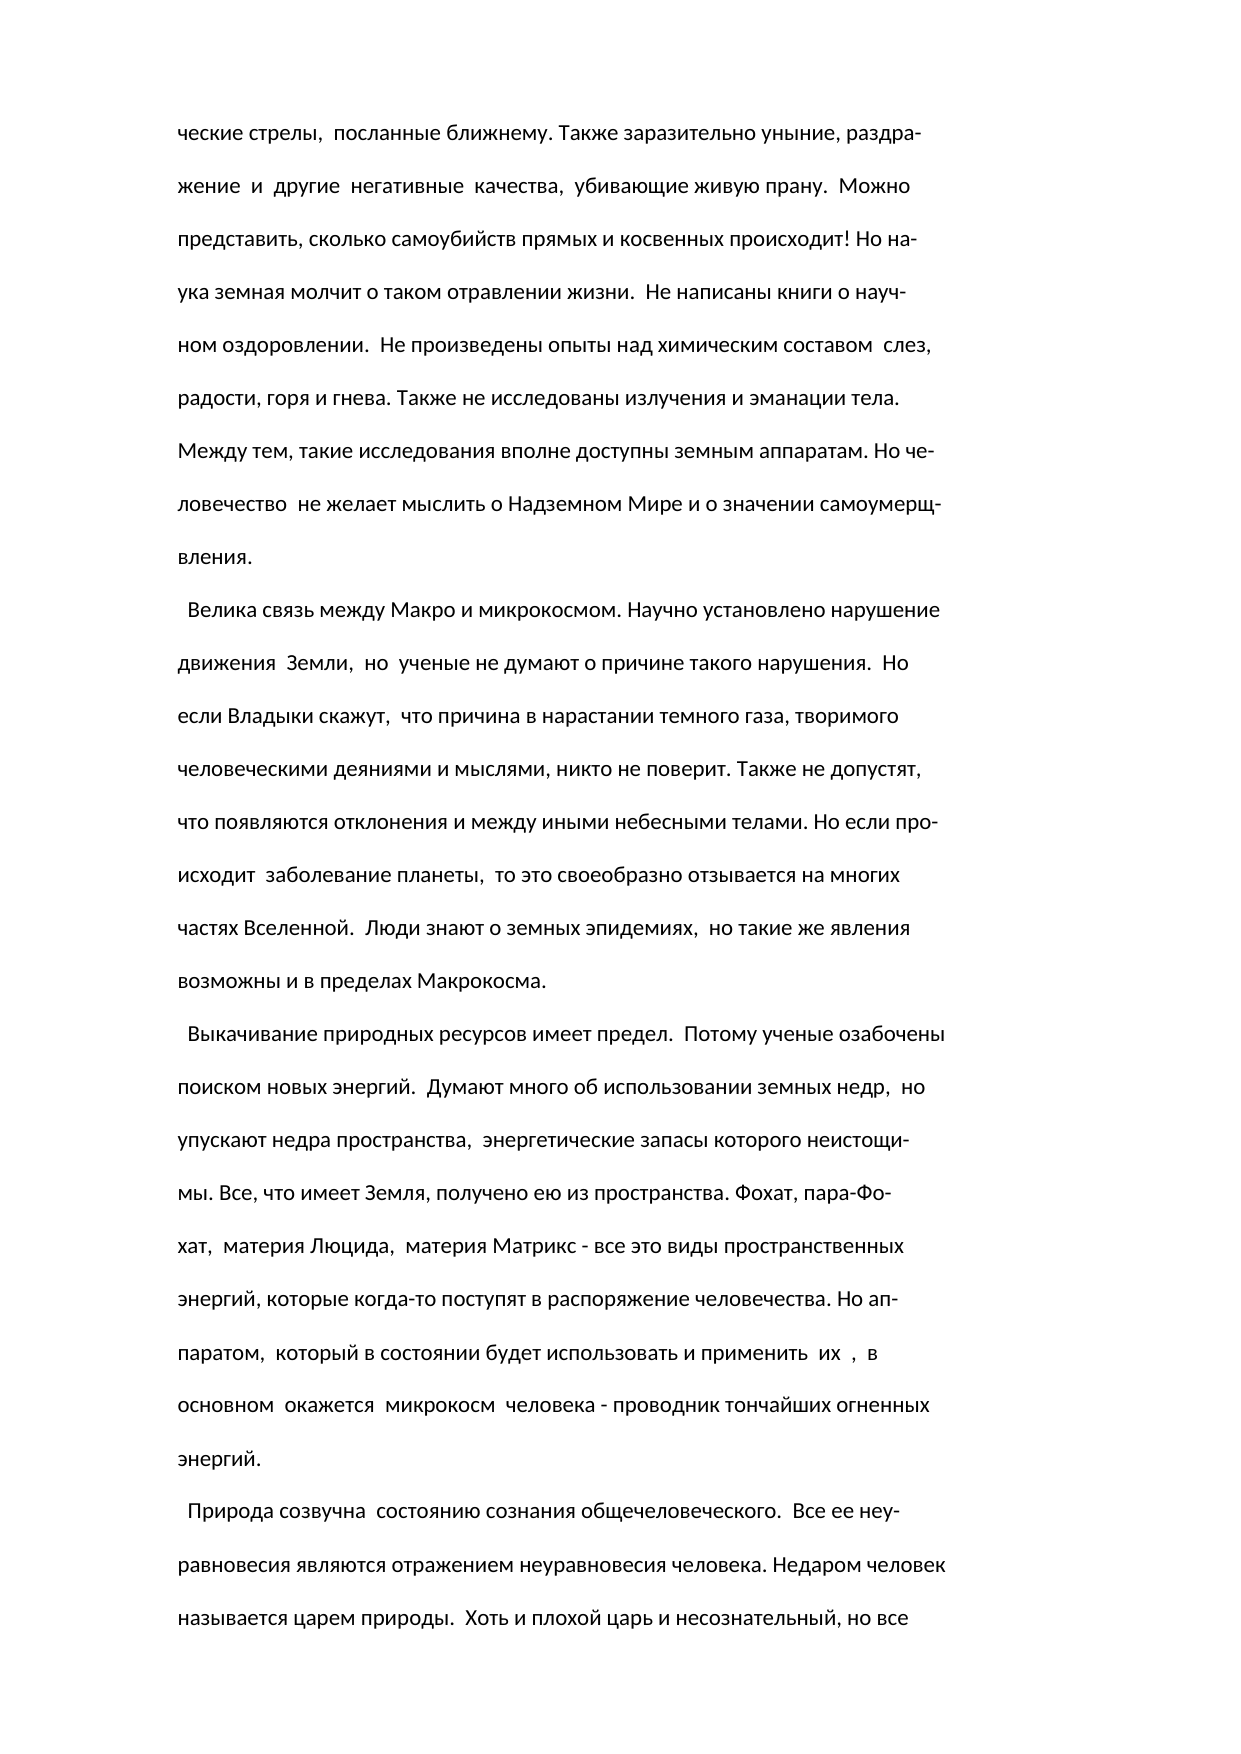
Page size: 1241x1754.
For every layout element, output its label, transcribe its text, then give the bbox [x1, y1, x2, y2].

text мы. Все, что имеет Земля, получено ею из пространства. Фохат, пара-Фо- [177, 1178, 1152, 1207]
text Между тем, такие исследования вполне доступны земным аппаратам. Но че- [177, 436, 1152, 464]
text человеческими деяниями и мыслями, никто не поверит. Также не допустят, [177, 754, 1152, 782]
text паратом, который в состоянии будет использовать и применить их , в [177, 1338, 1152, 1366]
text если Владыки скажут, что причина в нарастании темного газа, творимого [177, 701, 1152, 729]
text ука земная молчит о таком отравлении жизни. Не написаны книги о науч- [177, 277, 1152, 305]
text ческие стрелы, посланные ближнему. Также заразительно уныние, раздра- [177, 118, 1152, 146]
text движения Земли, но ученые не думают о причине такого нарушения. Но [177, 648, 1152, 676]
text частях Вселенной. Люди знают о земных эпидемиях, но такие же явления [177, 913, 1152, 941]
text радости, горя и гнева. Также не исследованы излучения и эманации тела. [177, 383, 1152, 411]
text равновесия являются отражением неуравновесия человека. Недаром человек [177, 1550, 1152, 1578]
text исходит заболевание планеты, то это своеобразно отзывается на многих [177, 860, 1152, 888]
text Природа созвучна состоянию сознания общечеловеческого. Все ее неу- [177, 1497, 1152, 1525]
text что появляются отклонения и между иными небесными телами. Но если про- [177, 807, 1152, 835]
text жение и другие негативные качества, убивающие живую прану. Можно [177, 171, 1152, 199]
text вления. [177, 542, 1152, 570]
text называется царем природы. Хоть и плохой царь и несознательный, но все [177, 1603, 1152, 1631]
text ном оздоровлении. Не произведены опыты над химическим составом слез, [177, 330, 1152, 358]
text энергий, которые когда-то поступят в распоряжение человечества. Но ап- [177, 1284, 1152, 1313]
text энергий. [177, 1444, 1152, 1472]
text возможны и в пределах Макрокосма. [177, 966, 1152, 994]
text представить, сколько самоубийств прямых и косвенных происходит! Но на- [177, 224, 1152, 252]
text упускают недра пространства, энергетические запасы которого неистощи- [177, 1126, 1152, 1153]
text ловечество не желает мыслить о Надземном Мире и о значении самоумерщ- [177, 489, 1152, 517]
text хат, материя Люцида, материя Матрикс - все это виды пространственных [177, 1232, 1152, 1259]
text основном окажется микрокосм человека - проводник тончайших огненных [177, 1391, 1152, 1419]
text Велика связь между Макро и микрокосмом. Научно установлено нарушение [177, 595, 1152, 623]
text Выкачивание природных ресурсов имеет предел. Потому ученые озабочены [177, 1019, 1152, 1047]
text поиском новых энергий. Думают много об использовании земных недр, но [177, 1072, 1152, 1101]
